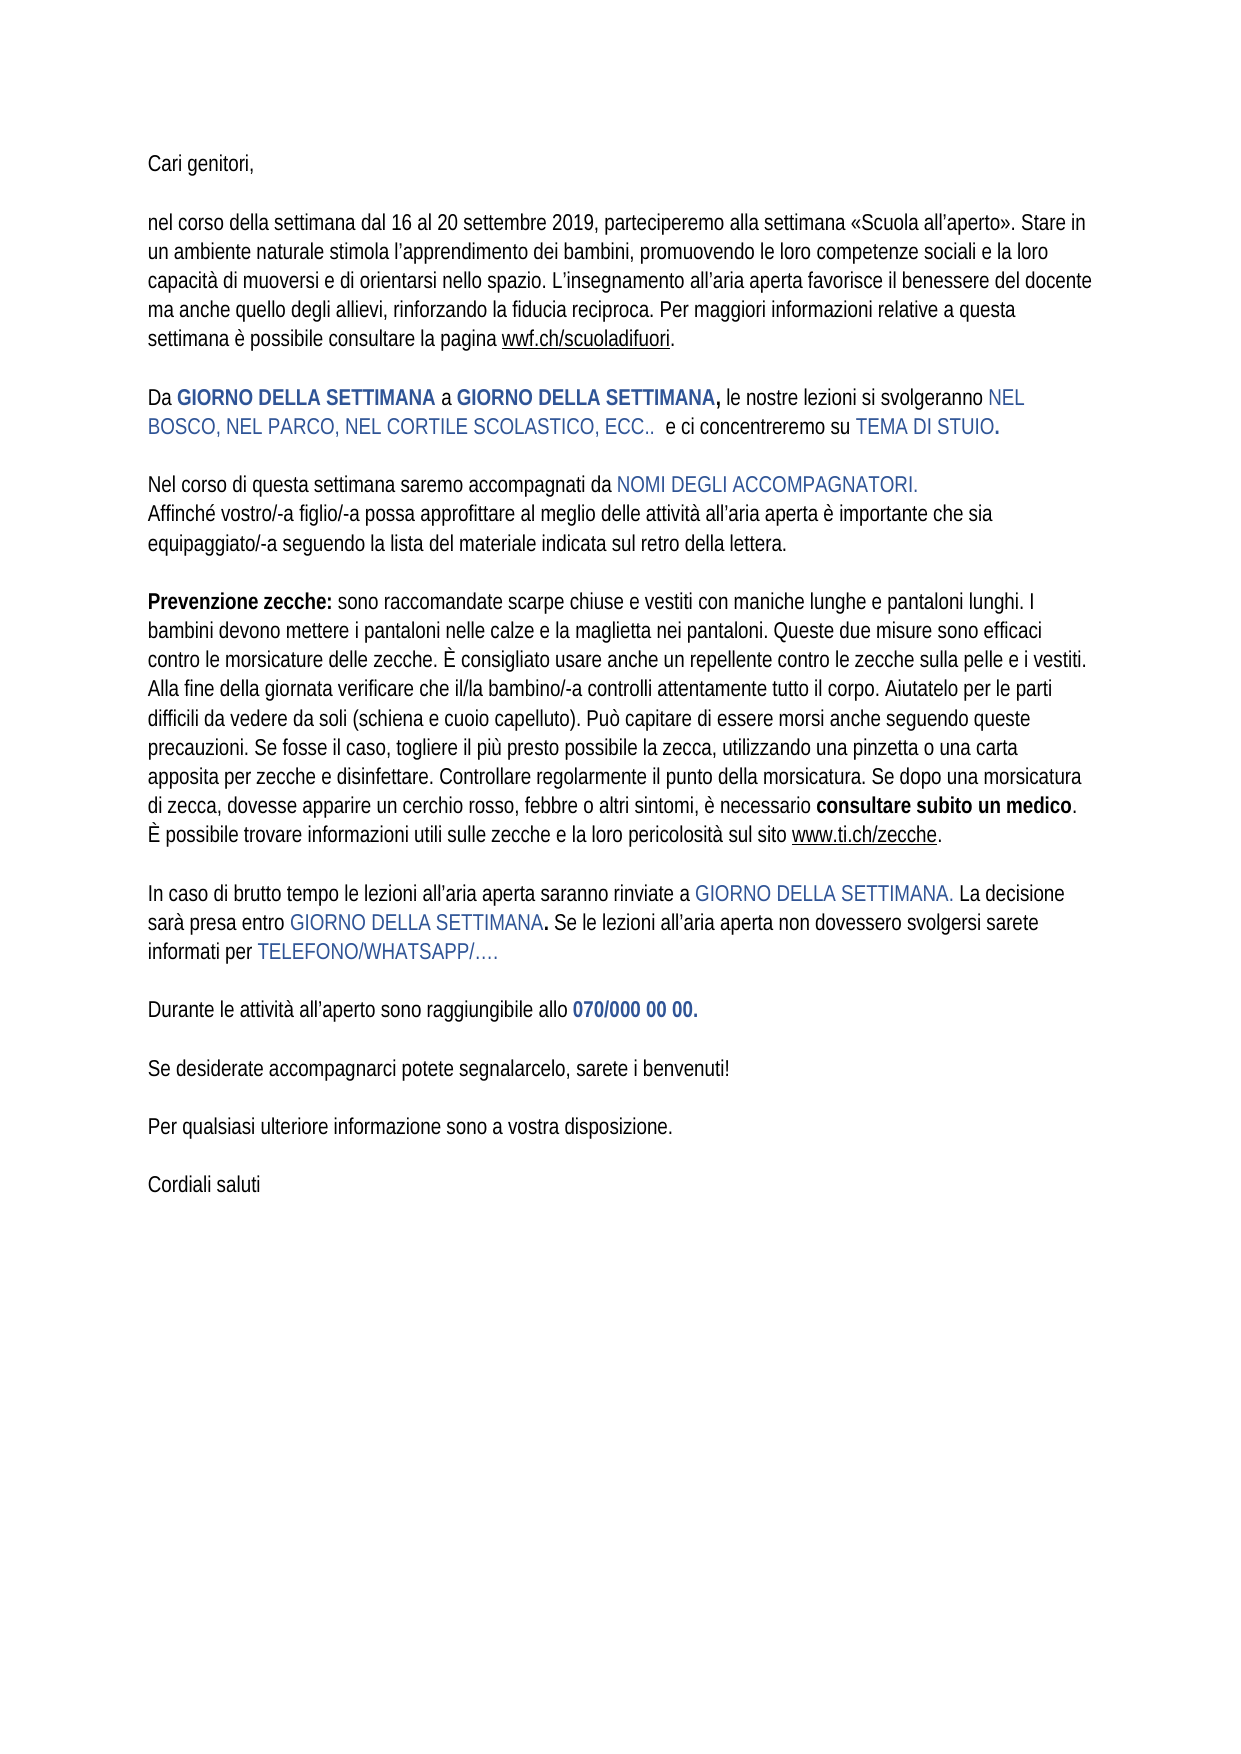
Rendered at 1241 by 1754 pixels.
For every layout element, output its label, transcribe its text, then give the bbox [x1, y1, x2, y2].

text nel corso della settimana dal 16 al 20 settembre 2019, parteciperemo alla settimana «Scuola all’aperto». Stare in un ambiente naturale stimola l’apprendimento dei bambini, promuovendo le loro competenze sociali e la loro capacità di muoversi e di orientarsi nello spazio. L’insegnamento all’aria aperta favorisce il benessere del docente ma anche quello degli allievi, rinforzando la fiducia reciproca. Per maggiori informazioni relative a questa settimana è possibile consultare la pagina wwf.ch/scuoladifuori. [148, 206, 1093, 352]
text Durante le attività all’aperto sono raggiungibile allo 070/000 00 00. [148, 993, 1093, 1023]
text Cari genitori, [148, 148, 1093, 177]
text In caso di brutto tempo le lezioni all’aria aperta saranno rinviate a GIORNO DELLA SETTIMANA. La decisione sarà presa entro GIORNO DELLA SETTIMANA. Se le lezioni all’aria aperta non dovessero svolgersi sarete informati per TELEFONO/WHATSAPP/…. [148, 877, 1093, 964]
text Da GIORNO DELLA SETTIMANA a GIORNO DELLA SETTIMANA, le nostre lezioni si svolgeranno NEL BOSCO, NEL PARCO, NEL CORTILE SCOLASTICO, ECC.. e ci concentreremo su TEMA DI STUIO. [148, 381, 1093, 439]
text Affinché vostro/-a figlio/-a possa approfittare al meglio delle attività all’aria aperta è importante che sia equipaggiato/-a seguendo la lista del materiale indicata sul retro della lettera. [148, 498, 1093, 556]
text Per qualsiasi ulteriore informazione sono a vostra disposizione. [148, 1110, 1093, 1139]
text Se desiderate accompagnarci potete segnalarcelo, sarete i benvenuti! [148, 1052, 1093, 1081]
text Prevenzione zecche: sono raccomandate scarpe chiuse e vestiti con maniche lunghe e pantaloni lunghi. I bambini devono mettere i pantaloni nelle calze e la maglietta nei pantaloni. Queste due misure sono efficaci contro le morsicature delle zecche. È consigliato usare anche un repellente contro le zecche sulla pelle e i vestiti. Alla fine della giornata verificare che il/la bambino/-a controlli attentamente tutto il corpo. Aiutatelo per le parti difficili da vedere da soli (schiena e cuoio capelluto). Può capitare di essere morsi anche seguendo queste precauzioni. Se fosse il caso, togliere il più presto possibile la zecca, utilizzando una pinzetta o una carta apposita per zecche e disinfettare. Controllare regolarmente il punto della morsicatura. Se dopo una morsicatura di zecca, dovesse apparire un cerchio rosso, febbre o altri sintomi, è necessario consultare subito un medico. È possibile trovare informazioni utili sulle zecche e la loro pericolosità sul sito www.ti.ch/zecche. [148, 585, 1093, 848]
text Nel corso di questa settimana saremo accompagnati da NOMI DEGLI ACCOMPAGNATORI. [148, 468, 1093, 498]
text Cordiali saluti [148, 1168, 1093, 1198]
